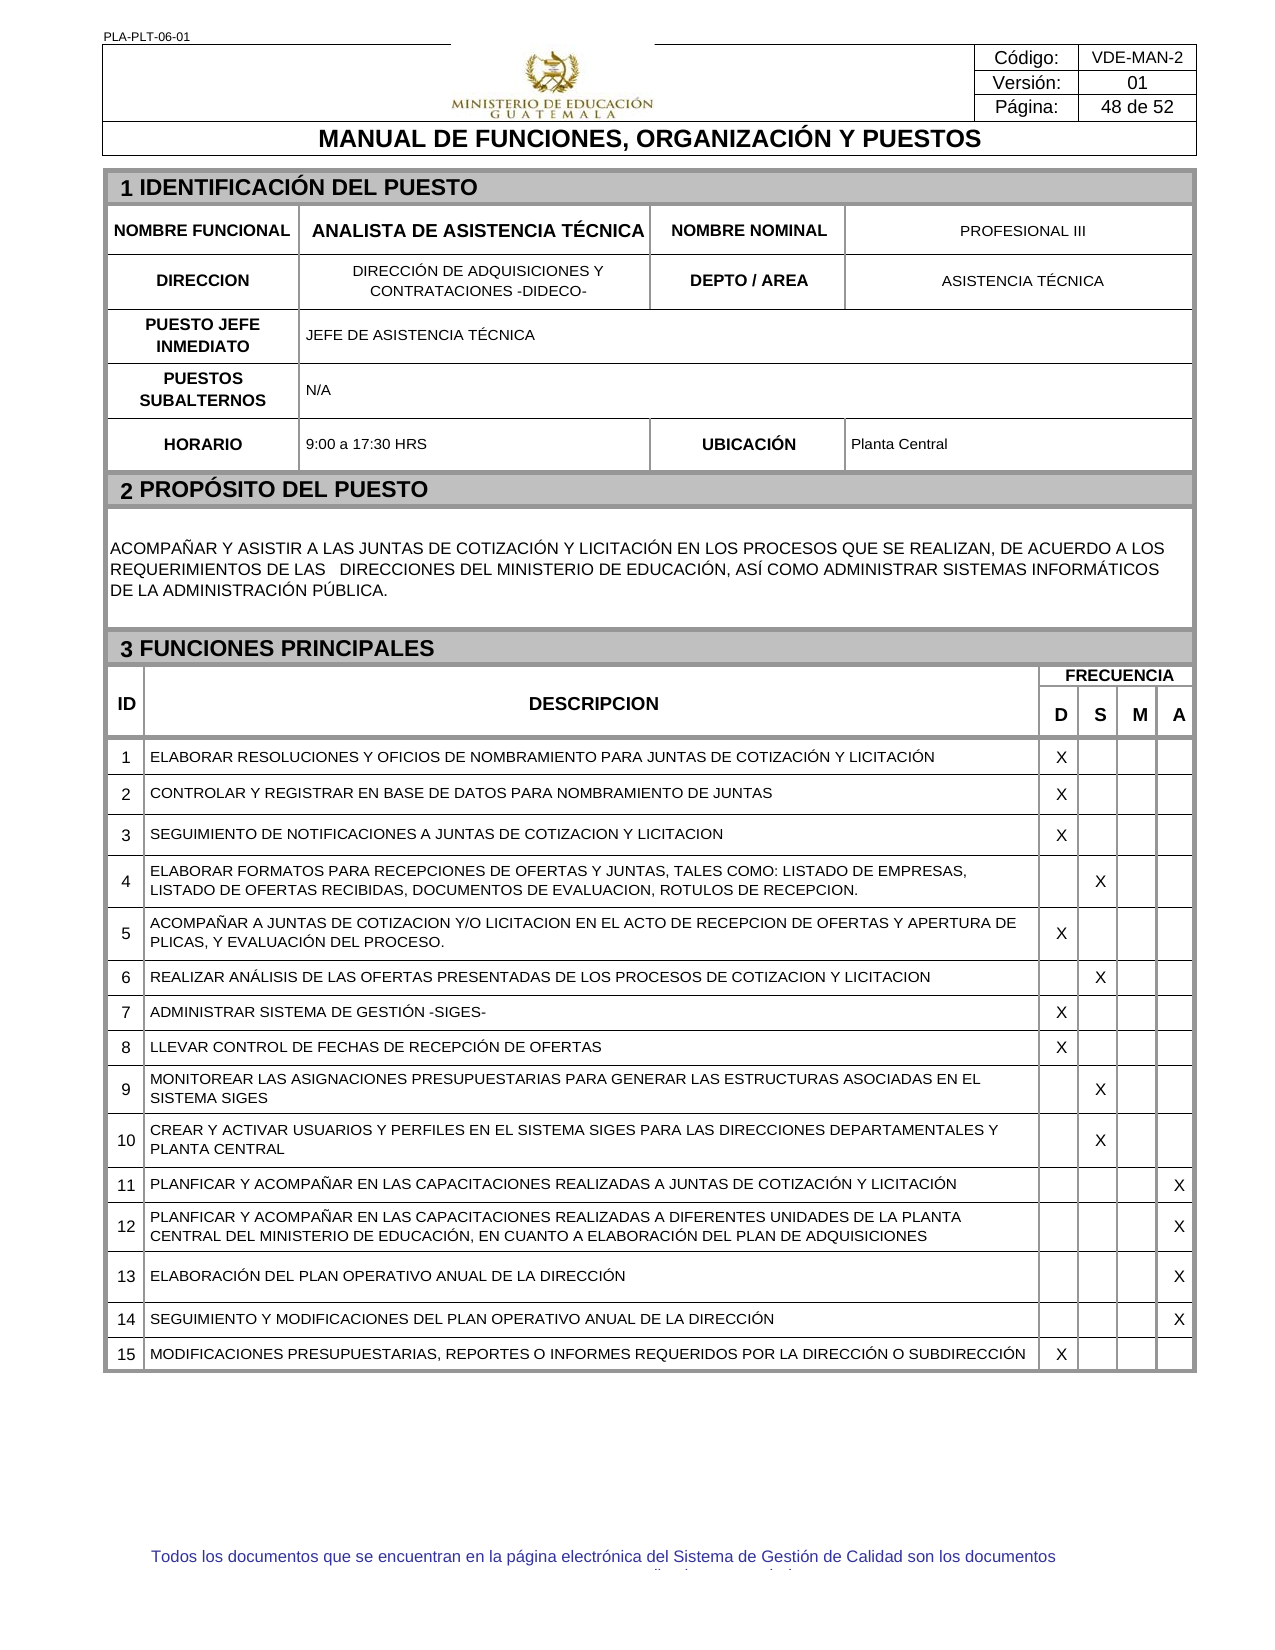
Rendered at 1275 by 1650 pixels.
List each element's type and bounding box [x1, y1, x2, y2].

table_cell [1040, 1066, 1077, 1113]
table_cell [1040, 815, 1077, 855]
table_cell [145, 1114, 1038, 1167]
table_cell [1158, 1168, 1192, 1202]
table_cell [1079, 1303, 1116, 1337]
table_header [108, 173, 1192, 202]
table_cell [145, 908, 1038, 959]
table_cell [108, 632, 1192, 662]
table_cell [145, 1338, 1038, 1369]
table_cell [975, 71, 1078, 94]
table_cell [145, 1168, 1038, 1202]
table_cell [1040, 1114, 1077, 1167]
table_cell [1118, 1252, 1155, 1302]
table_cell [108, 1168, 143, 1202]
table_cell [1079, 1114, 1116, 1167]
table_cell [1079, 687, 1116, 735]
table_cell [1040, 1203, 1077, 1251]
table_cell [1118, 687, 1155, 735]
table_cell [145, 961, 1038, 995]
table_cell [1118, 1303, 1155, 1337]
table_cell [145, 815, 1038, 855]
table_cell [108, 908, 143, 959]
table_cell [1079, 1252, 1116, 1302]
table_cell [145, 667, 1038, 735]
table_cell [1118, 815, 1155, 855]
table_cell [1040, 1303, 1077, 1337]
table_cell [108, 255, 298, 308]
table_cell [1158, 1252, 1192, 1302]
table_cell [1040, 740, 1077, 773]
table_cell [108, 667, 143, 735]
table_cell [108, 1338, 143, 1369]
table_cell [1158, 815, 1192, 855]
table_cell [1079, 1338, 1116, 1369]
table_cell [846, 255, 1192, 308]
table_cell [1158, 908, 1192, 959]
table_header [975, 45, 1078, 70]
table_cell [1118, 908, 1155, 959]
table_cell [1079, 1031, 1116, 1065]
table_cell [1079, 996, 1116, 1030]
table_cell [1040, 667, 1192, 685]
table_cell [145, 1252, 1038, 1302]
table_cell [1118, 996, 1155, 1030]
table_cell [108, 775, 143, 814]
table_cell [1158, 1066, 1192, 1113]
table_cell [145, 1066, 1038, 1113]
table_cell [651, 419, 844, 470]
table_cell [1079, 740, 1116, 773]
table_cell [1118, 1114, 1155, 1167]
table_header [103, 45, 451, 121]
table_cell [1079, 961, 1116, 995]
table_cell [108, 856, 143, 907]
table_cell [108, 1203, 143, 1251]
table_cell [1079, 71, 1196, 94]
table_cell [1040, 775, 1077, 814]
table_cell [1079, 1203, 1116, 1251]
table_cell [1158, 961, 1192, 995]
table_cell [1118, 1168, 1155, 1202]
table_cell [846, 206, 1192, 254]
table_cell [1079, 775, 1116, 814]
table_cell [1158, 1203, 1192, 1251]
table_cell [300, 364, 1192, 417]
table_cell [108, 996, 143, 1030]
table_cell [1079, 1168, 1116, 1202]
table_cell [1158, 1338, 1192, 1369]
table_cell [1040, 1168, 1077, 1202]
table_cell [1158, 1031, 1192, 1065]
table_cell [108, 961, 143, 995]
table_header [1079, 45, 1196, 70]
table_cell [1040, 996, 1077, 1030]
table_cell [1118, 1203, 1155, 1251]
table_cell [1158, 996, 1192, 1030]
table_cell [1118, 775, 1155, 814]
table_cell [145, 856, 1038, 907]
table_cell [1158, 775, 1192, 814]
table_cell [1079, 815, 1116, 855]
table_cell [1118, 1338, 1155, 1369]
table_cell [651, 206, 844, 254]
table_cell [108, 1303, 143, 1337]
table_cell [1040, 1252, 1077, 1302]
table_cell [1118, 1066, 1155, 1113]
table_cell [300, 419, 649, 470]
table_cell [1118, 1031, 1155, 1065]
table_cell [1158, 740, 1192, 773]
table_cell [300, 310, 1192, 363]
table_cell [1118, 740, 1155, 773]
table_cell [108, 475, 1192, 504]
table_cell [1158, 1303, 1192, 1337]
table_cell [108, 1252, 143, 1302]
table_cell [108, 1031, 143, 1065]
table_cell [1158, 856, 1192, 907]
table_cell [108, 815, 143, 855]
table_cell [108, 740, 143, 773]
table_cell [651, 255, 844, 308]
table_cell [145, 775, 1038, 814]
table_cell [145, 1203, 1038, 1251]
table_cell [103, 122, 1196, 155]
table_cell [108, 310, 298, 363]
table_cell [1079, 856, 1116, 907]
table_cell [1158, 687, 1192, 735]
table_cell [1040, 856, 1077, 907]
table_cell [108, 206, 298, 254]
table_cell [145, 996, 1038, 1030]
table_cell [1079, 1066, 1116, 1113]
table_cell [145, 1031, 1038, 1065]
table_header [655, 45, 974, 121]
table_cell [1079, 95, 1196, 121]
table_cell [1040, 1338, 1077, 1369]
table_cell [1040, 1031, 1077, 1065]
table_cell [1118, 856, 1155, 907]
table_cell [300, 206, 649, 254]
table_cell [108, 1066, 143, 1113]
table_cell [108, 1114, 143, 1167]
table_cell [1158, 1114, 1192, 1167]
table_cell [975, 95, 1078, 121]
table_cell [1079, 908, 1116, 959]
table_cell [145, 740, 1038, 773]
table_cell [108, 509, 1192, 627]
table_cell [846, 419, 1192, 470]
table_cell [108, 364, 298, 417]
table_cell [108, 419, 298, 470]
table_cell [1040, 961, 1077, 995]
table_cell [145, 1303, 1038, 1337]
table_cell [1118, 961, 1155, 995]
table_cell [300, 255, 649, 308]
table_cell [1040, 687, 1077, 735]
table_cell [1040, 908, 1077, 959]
picture [451, 44, 655, 121]
